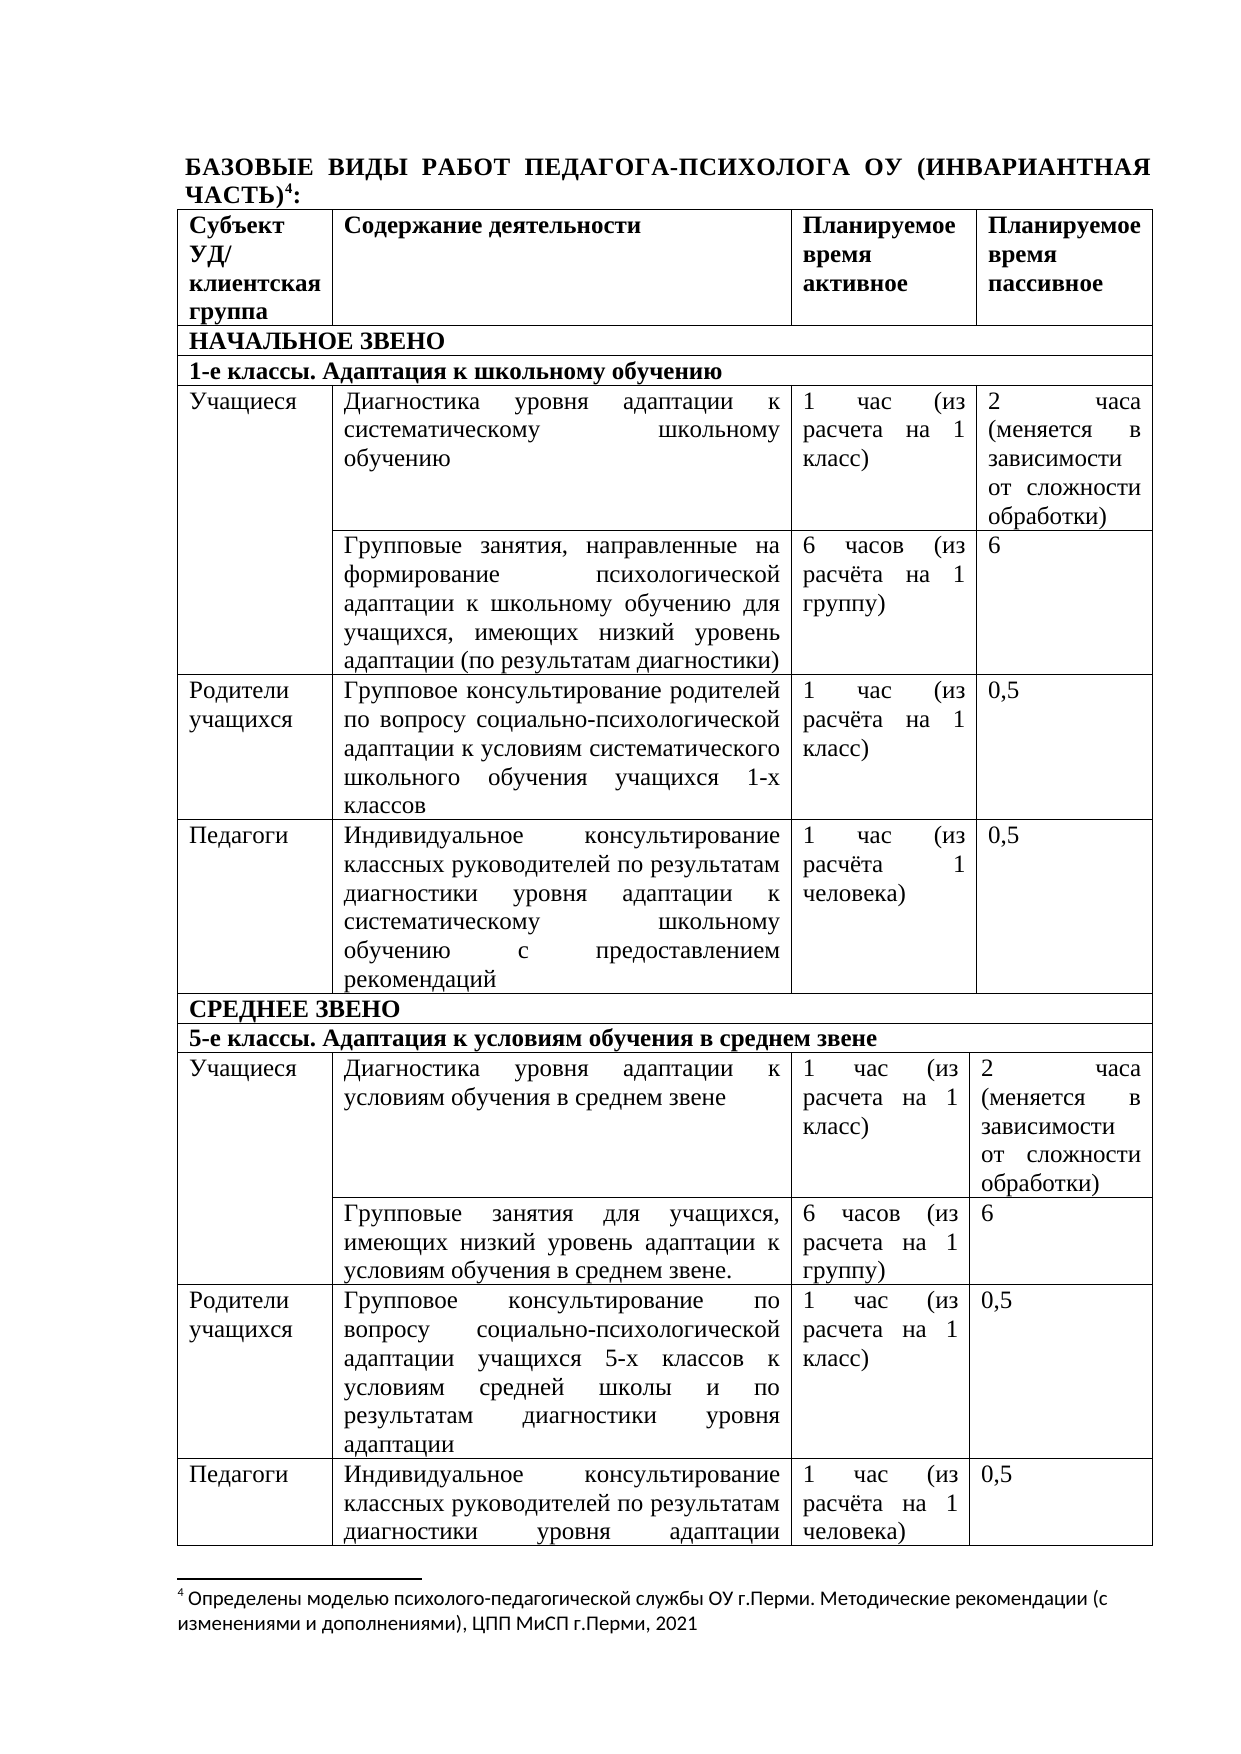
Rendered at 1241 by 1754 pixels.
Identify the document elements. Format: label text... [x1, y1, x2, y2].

table_cell Учащиеся [178, 1053, 332, 1284]
table_cell Педагоги [178, 820, 332, 993]
table_cell Учащиеся [178, 386, 332, 674]
table_cell Педагоги [178, 1459, 332, 1545]
table_cell 0,5 [970, 1285, 1152, 1458]
table_cell Диагностика уровня адаптации к систематическому школьному обучению [333, 386, 791, 529]
table_cell 1 час (из расчета на 1 класс) [792, 1053, 969, 1197]
text БАЗОВЫЕ ВИДЫ РАБОТ ПЕДАГОГА-ПСИХОЛОГА ОУ (ИНВАРИАНТНАЯ ЧАСТЬ): [185, 152, 1152, 209]
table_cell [792, 1459, 969, 1545]
table_header Планируемое время активное [792, 210, 976, 325]
table_cell 2 часа (меняется в зависимости от сложности обработки) [977, 386, 1152, 529]
table_cell Групповое консультирование родителей по вопросу социально-психологической адаптации к условиям систематического школьного обучения учащихся 1-х классов [333, 675, 791, 819]
table_cell 0,5 [970, 1459, 1152, 1545]
table_cell 1-е классы. Адаптация к школьному обучению [178, 356, 1152, 385]
table_cell Групповое консультирование по вопросу социально-психологической адаптации учащихся 5-х классов к условиям средней школы и по результатам диагностики уровня адаптации [333, 1285, 791, 1458]
table_cell 1 час (из расчёта на 1 класс) [792, 675, 976, 819]
table_cell 1 час (из расчета на 1 класс) [792, 386, 976, 529]
table_cell 1 час (из расчёта 1 человека) [792, 820, 976, 993]
table_header Содержание деятельности [333, 210, 791, 325]
table_cell Групповые занятия для учащихся, имеющих низкий уровень адаптации к условиям обучения в среднем звене. [333, 1198, 791, 1284]
table_cell Родители учащихся [178, 1285, 332, 1458]
table_cell Диагностика уровня адаптации к условиям обучения в среднем звене [333, 1053, 791, 1197]
table_cell 5-е классы. Адаптация к условиям обучения в среднем звене [178, 1024, 1152, 1052]
table_cell 0,5 [977, 675, 1152, 819]
table_cell 1 час (из расчета на 1 класс) [792, 1285, 969, 1458]
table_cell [333, 1459, 791, 1545]
table_cell 6 часов (из расчета на 1 группу) [792, 1198, 969, 1284]
table_cell Родители учащихся [178, 675, 332, 819]
table_cell 6 [977, 531, 1152, 674]
table_cell СРЕДНЕЕ ЗВЕНО [178, 994, 1152, 1022]
table_cell Индивидуальное консультирование классных руководителей по результатам диагностики уровня адаптации к систематическому школьному обучению с предоставлением рекомендаций [333, 820, 791, 993]
table_cell Групповые занятия, направленные на формирование психологической адаптации к школьному обучению для учащихся, имеющих низкий уровень адаптации (по результатам диагностики) [333, 531, 791, 674]
table_cell 6 часов (из расчёта на 1 группу) [792, 531, 976, 674]
table_header Планируемое время пассивное [977, 210, 1152, 325]
table_cell НАЧАЛЬНОЕ ЗВЕНО [178, 326, 1152, 355]
table_cell 2 часа (меняется в зависимости от сложности обработки) [970, 1053, 1152, 1197]
table_header Субъект УД/ клиентская группа [178, 210, 332, 325]
table_cell 6 [970, 1198, 1152, 1284]
table_cell 0,5 [977, 820, 1152, 993]
